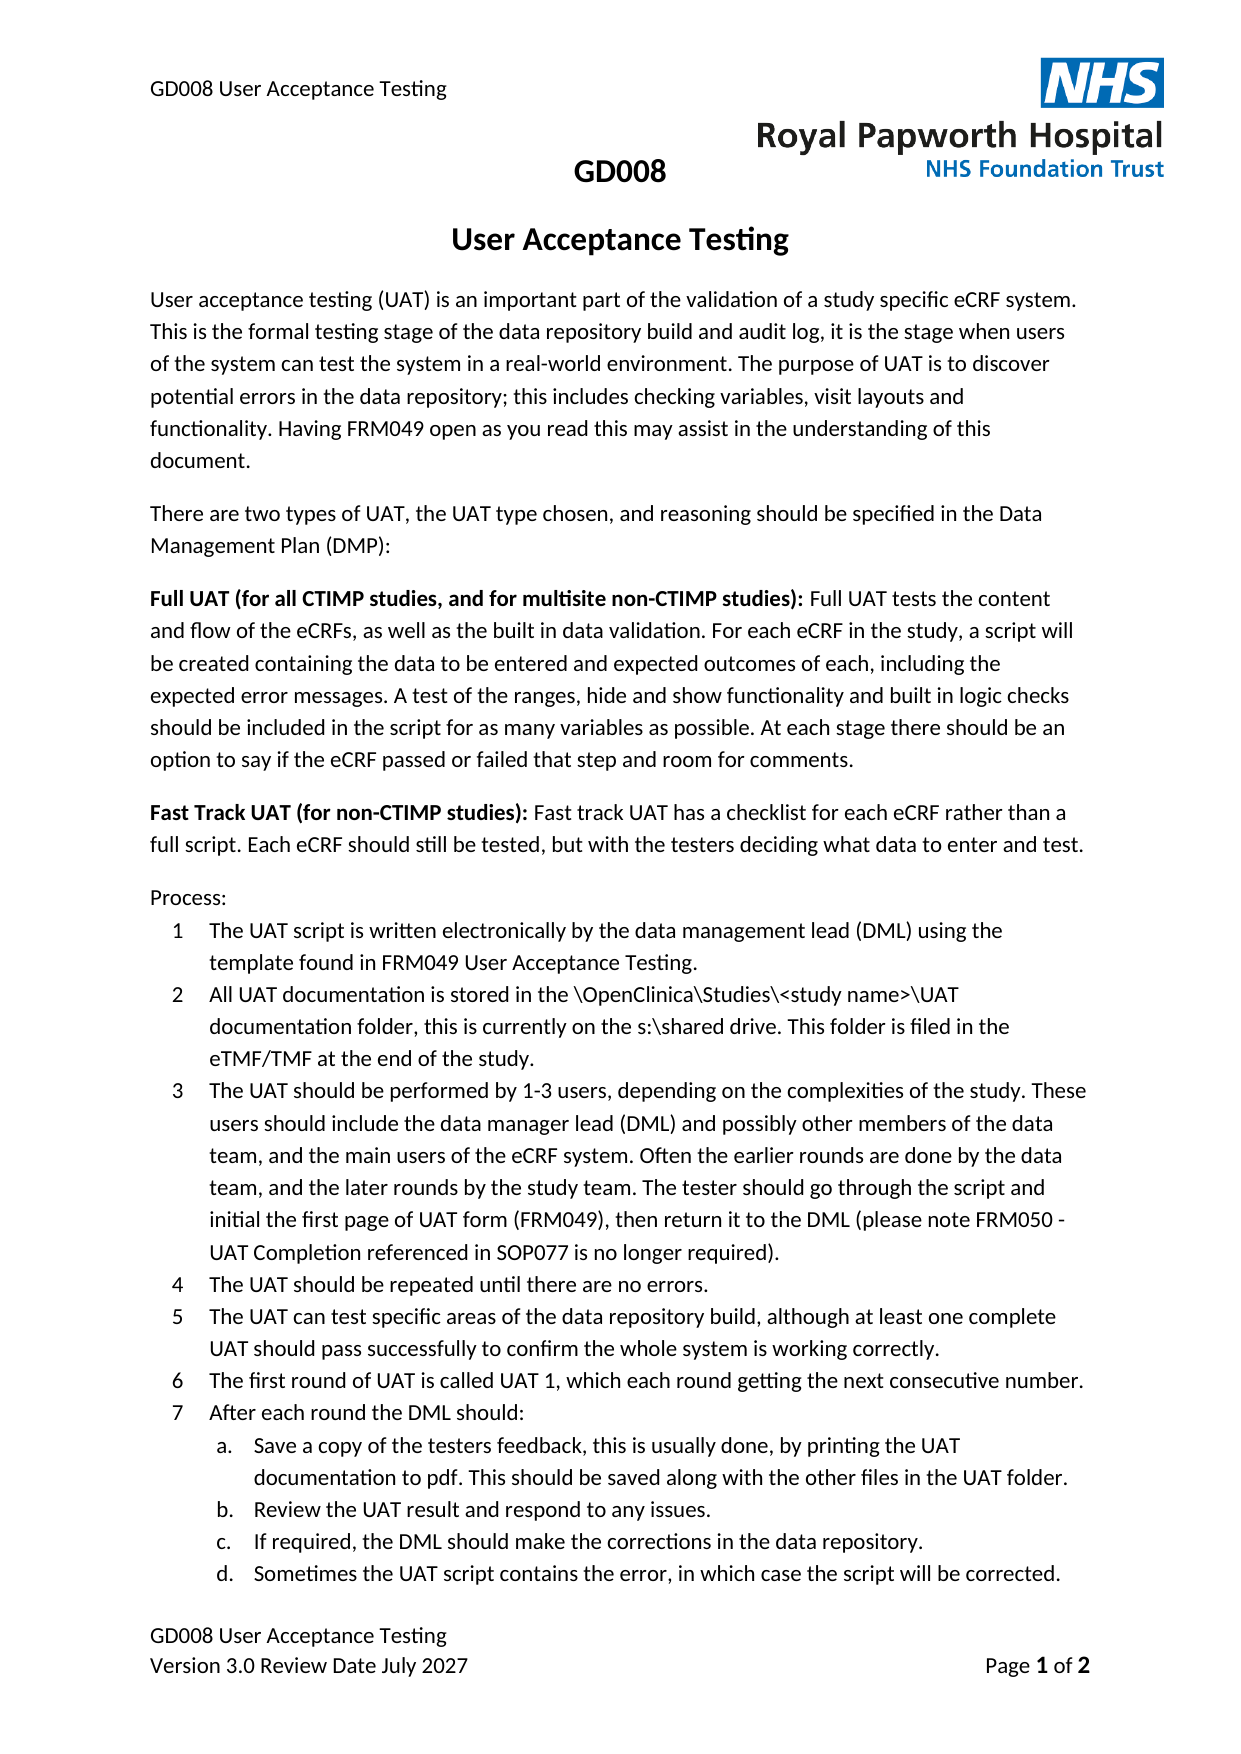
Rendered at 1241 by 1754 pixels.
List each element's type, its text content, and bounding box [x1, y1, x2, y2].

list The UAT should be repeated until there are no errors. [172, 1270, 1090, 1298]
list Save a copy of the testers feedback, this is usually done, by printing the UAT documentation to pdf. This should be saved along with the other files in the UAT folder. [216, 1431, 1090, 1491]
list After each round the DML should: [172, 1398, 1090, 1427]
list Review the UAT result and respond to any issues. [216, 1495, 1090, 1523]
picture [710, 19, 1212, 215]
list All UAT documentation is stored in the \OpenClinica\Studies\<study name>\UAT documentation folder, this is currently on the s:\shared drive. This folder is filed in the eTMF/TMF at the end of the study. [172, 980, 1090, 1072]
list The UAT should be performed by 1-3 users, depending on the complexities of the study. These users should include the data manager lead (DML) and possibly other members of the data team, and the main users of the eCRF system. Often the earlier rounds are done by the data team, and the later rounds by the study team. The tester should go through the script and initial the first page of UAT form (FRM049), then return it to the DML (please note FRM050 - UAT Completion referenced in SOP077 is no longer required). [172, 1077, 1090, 1266]
list Sometimes the UAT script contains the error, in which case the script will be corrected. [216, 1559, 1090, 1587]
text Full UAT (for all CTIMP studies, and for multisite non-CTIMP studies): Full UAT tests the content and flow of the eCRFs, as well as the built in data validation. For each eCRF in the study, a script will be created containing the data to be entered and expected outcomes of each, including the expected error messages. A test of the ranges, hide and show functionality and built in logic checks should be included in the script for as many variables as possible. At each stage there should be an option to say if the eCRF passed or failed that step and room for comments. [150, 584, 1090, 773]
text There are two types of UAT, the UAT type chosen, and reasoning should be specified in the Data Management Plan (DMP): [150, 499, 1090, 559]
text User acceptance testing (UAT) is an important part of the validation of a study specific eCRF system. This is the formal testing stage of the data repository build and audit log, it is the stage when users of the system can test the system in a real-world environment. The purpose of UAT is to discover potential errors in the data repository; this includes checking variables, visit layouts and functionality. Having FRM049 open as you read this may assist in the understanding of this document. [150, 285, 1090, 474]
list The UAT script is written electronically by the data management lead (DML) using the template found in FRM049 User Acceptance Testing. [172, 916, 1090, 976]
list If required, the DML should make the corrections in the data repository. [216, 1527, 1090, 1555]
text GD008 [150, 150, 1090, 191]
text Fast Track UAT (for non-CTIMP studies): Fast track UAT has a checklist for each eCRF rather than a full script. Each eCRF should still be tested, but with the testers deciding what data to enter and test. [150, 798, 1090, 858]
list Process: [150, 883, 1090, 912]
list The first round of UAT is called UAT 1, which each round getting the next consecutive number. [172, 1366, 1090, 1394]
text User Acceptance Testing [150, 218, 1090, 258]
list The UAT can test specific areas of the data repository build, although at least one complete UAT should pass successfully to confirm the whole system is working correctly. [172, 1302, 1090, 1362]
